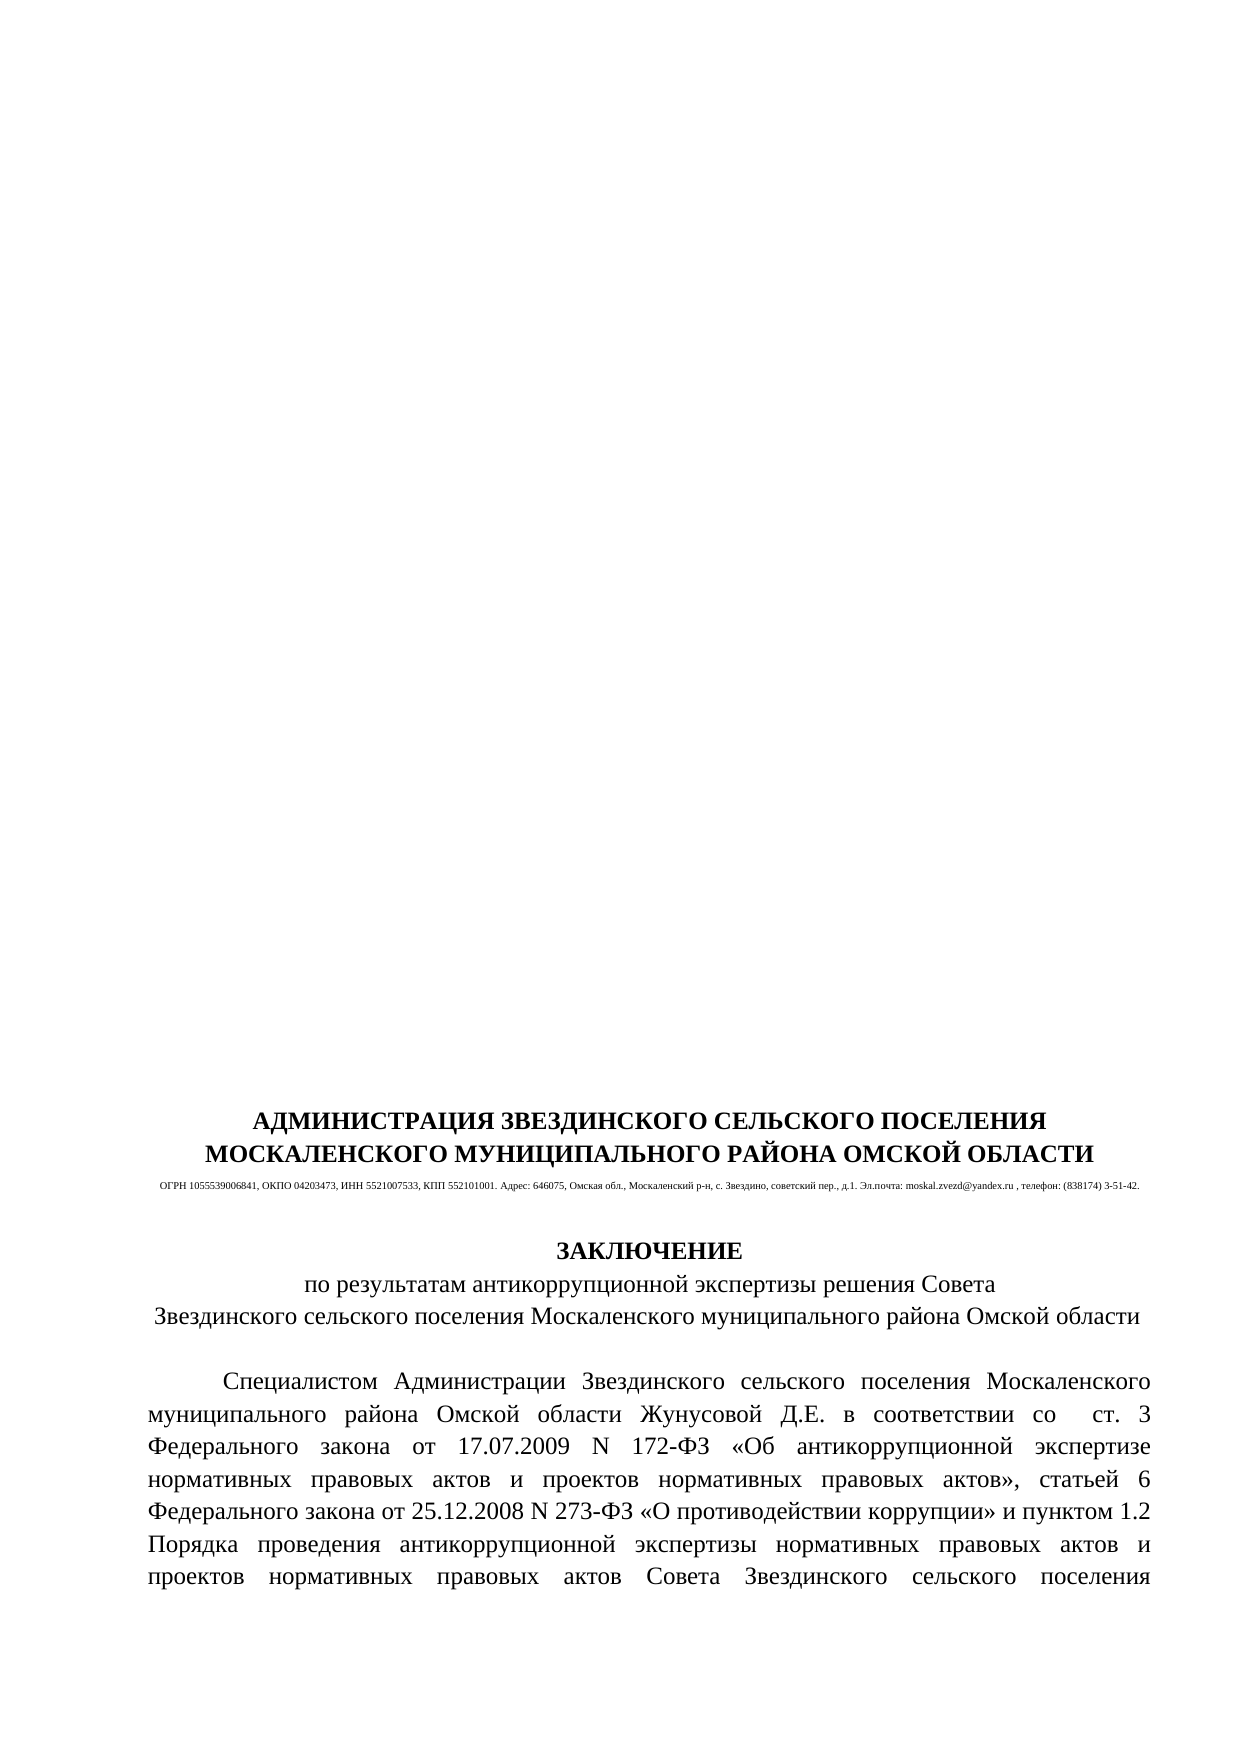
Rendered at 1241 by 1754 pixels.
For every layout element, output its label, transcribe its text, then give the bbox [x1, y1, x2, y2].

table_cell по результатам антикоррупционной экспертизы решения Совета [136, 1267, 1163, 1299]
table_header ЗАКЛЮЧЕНИЕ [136, 1235, 1163, 1267]
table_cell Звездинского сельского поселения Москаленского муниципального района Омской области [136, 1300, 1163, 1332]
text ОГРН 1055539006841, ОКПО 04203473, ИНН 5521007533, КПП 552101001. Адрес: 646075, Омская обл., Москаленский р-н, с. Звездино, советский пер., д.1. Эл.почта: moskal.zvezd@yandex.ru , телефон: (838174) 3-51-42. [148, 1169, 1152, 1202]
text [148, 1364, 1152, 1592]
text АДМИНИСТРАЦИЯ ЗВЕЗДИНСКОГО СЕЛЬСКОГО ПОСЕЛЕНИЯ МОСКАЛЕНСКОГО МУНИЦИПАЛЬНОГО РАЙОНА ОМСКОЙ ОБЛАСТИ [148, 1104, 1152, 1169]
